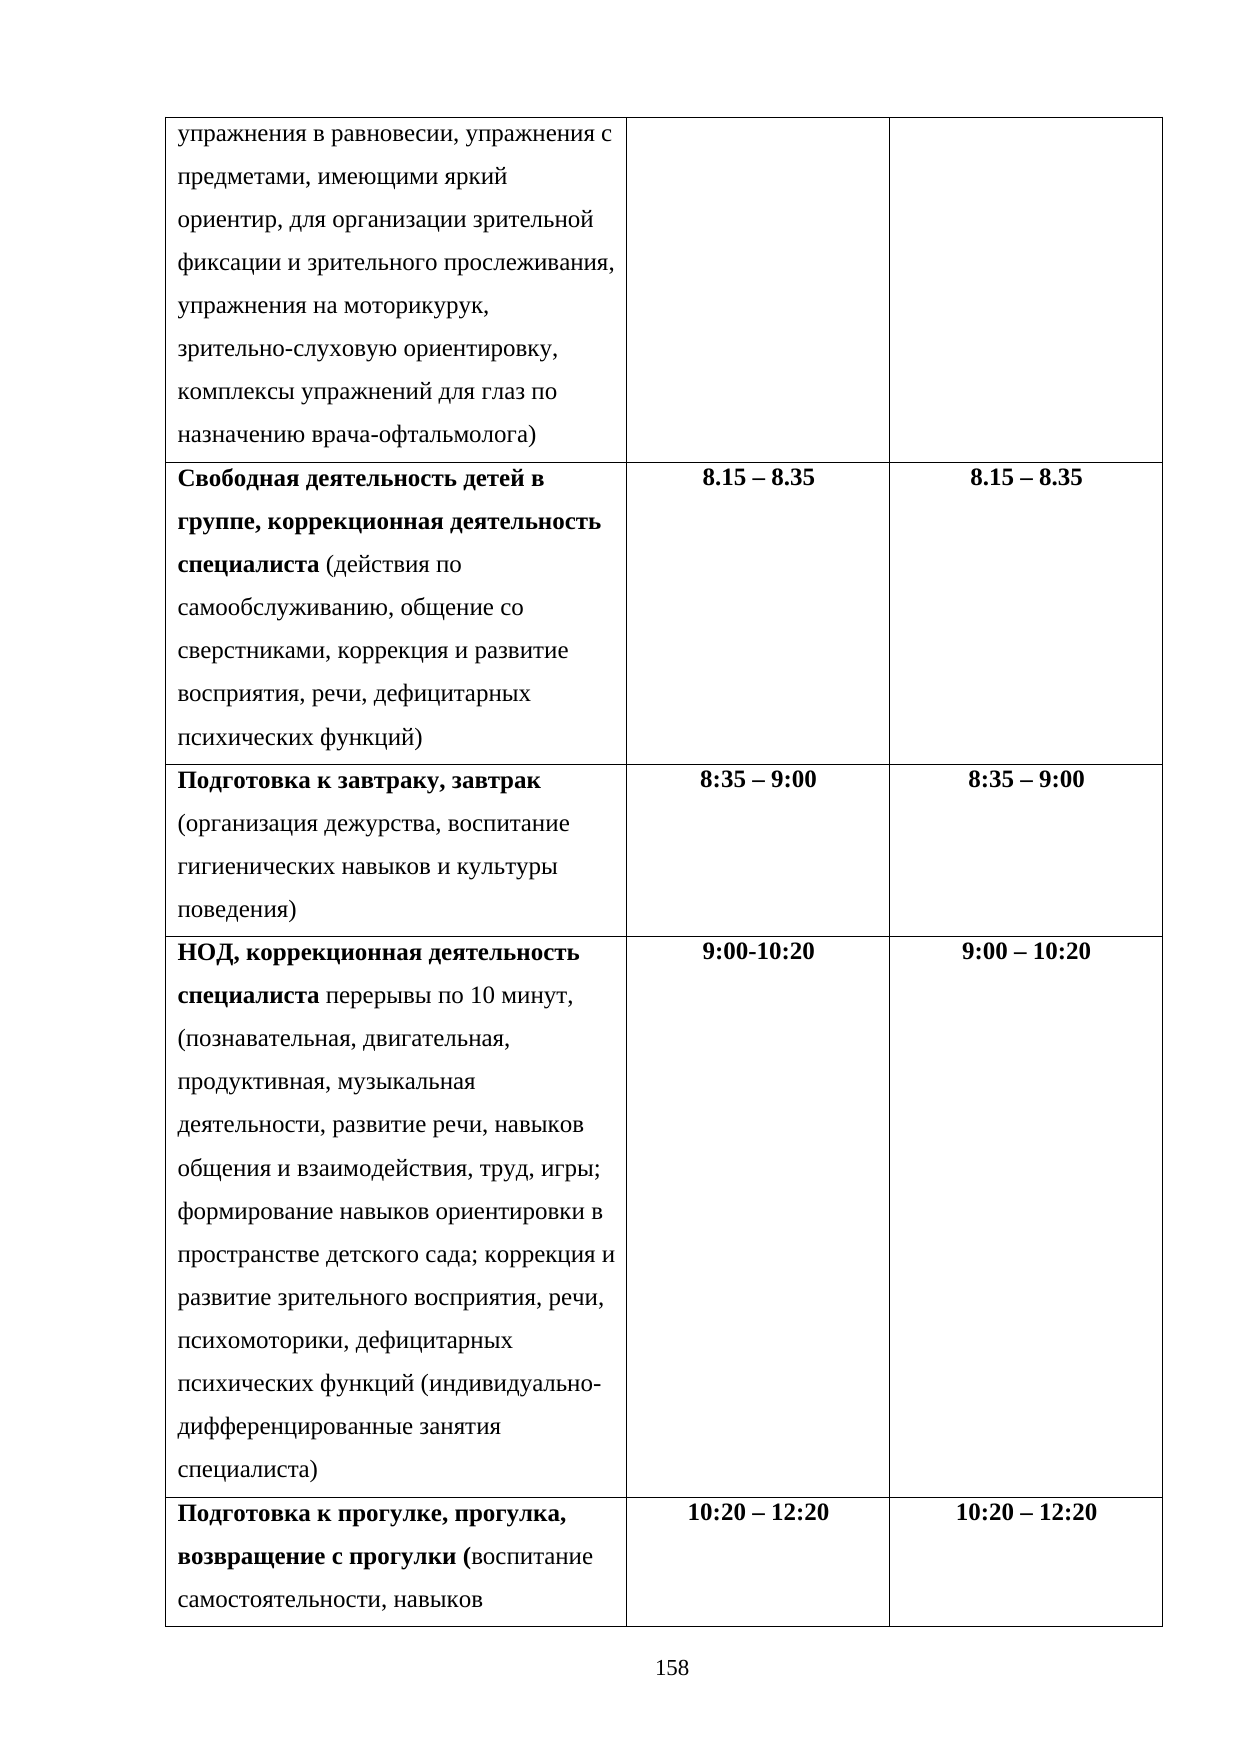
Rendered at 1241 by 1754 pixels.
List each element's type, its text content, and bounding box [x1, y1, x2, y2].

table_cell Подготовка к прогулке, прогулка, возвращение с прогулки (воспитание самостоятельности, навыков [166, 1498, 626, 1626]
table_cell 8.15 – 8.35 [890, 463, 1162, 764]
table_cell Свободная деятельность детей в группе, коррекционная деятельность специалиста (действия по самообслуживанию, общение со сверстниками, коррекция и развитие восприятия, речи, дефицитарных психических функций) [166, 463, 626, 764]
table_header [890, 118, 1162, 462]
table_cell 9:00-10:20 [627, 937, 889, 1497]
table_cell 8:35 – 9:00 [890, 765, 1162, 936]
table_header [627, 118, 889, 462]
table_header упражнения в равновесии, упражнения с предметами, имеющими яркий ориентир, для организации зрительной фиксации и зрительного прослеживания, упражнения на моторикурук, зрительно-слуховую ориентировку, комплексы упражнений для глаз по назначению врача-офтальмолога) [166, 118, 626, 462]
table_cell НОД, коррекционная деятельность специалиста перерывы по 10 минут, (познавательная, двигательная, продуктивная, музыкальная деятельности, развитие речи, навыков общения и взаимодействия, труд, игры; формирование навыков ориентировки в пространстве детского сада; коррекция и развитие зрительного восприятия, речи, психомоторики, дефицитарных психических функций (индивидуально- дифференцированные занятия специалиста) [166, 937, 626, 1497]
table_cell 8:35 – 9:00 [627, 765, 889, 936]
table_cell 9:00 – 10:20 [890, 937, 1162, 1497]
table_cell 10:20 – 12:20 [627, 1498, 889, 1626]
table_cell 10:20 – 12:20 [890, 1498, 1162, 1626]
table_cell 8.15 – 8.35 [627, 463, 889, 764]
table_cell Подготовка к завтраку, завтрак (организация дежурства, воспитание гигиенических навыков и культуры поведения) [166, 765, 626, 936]
